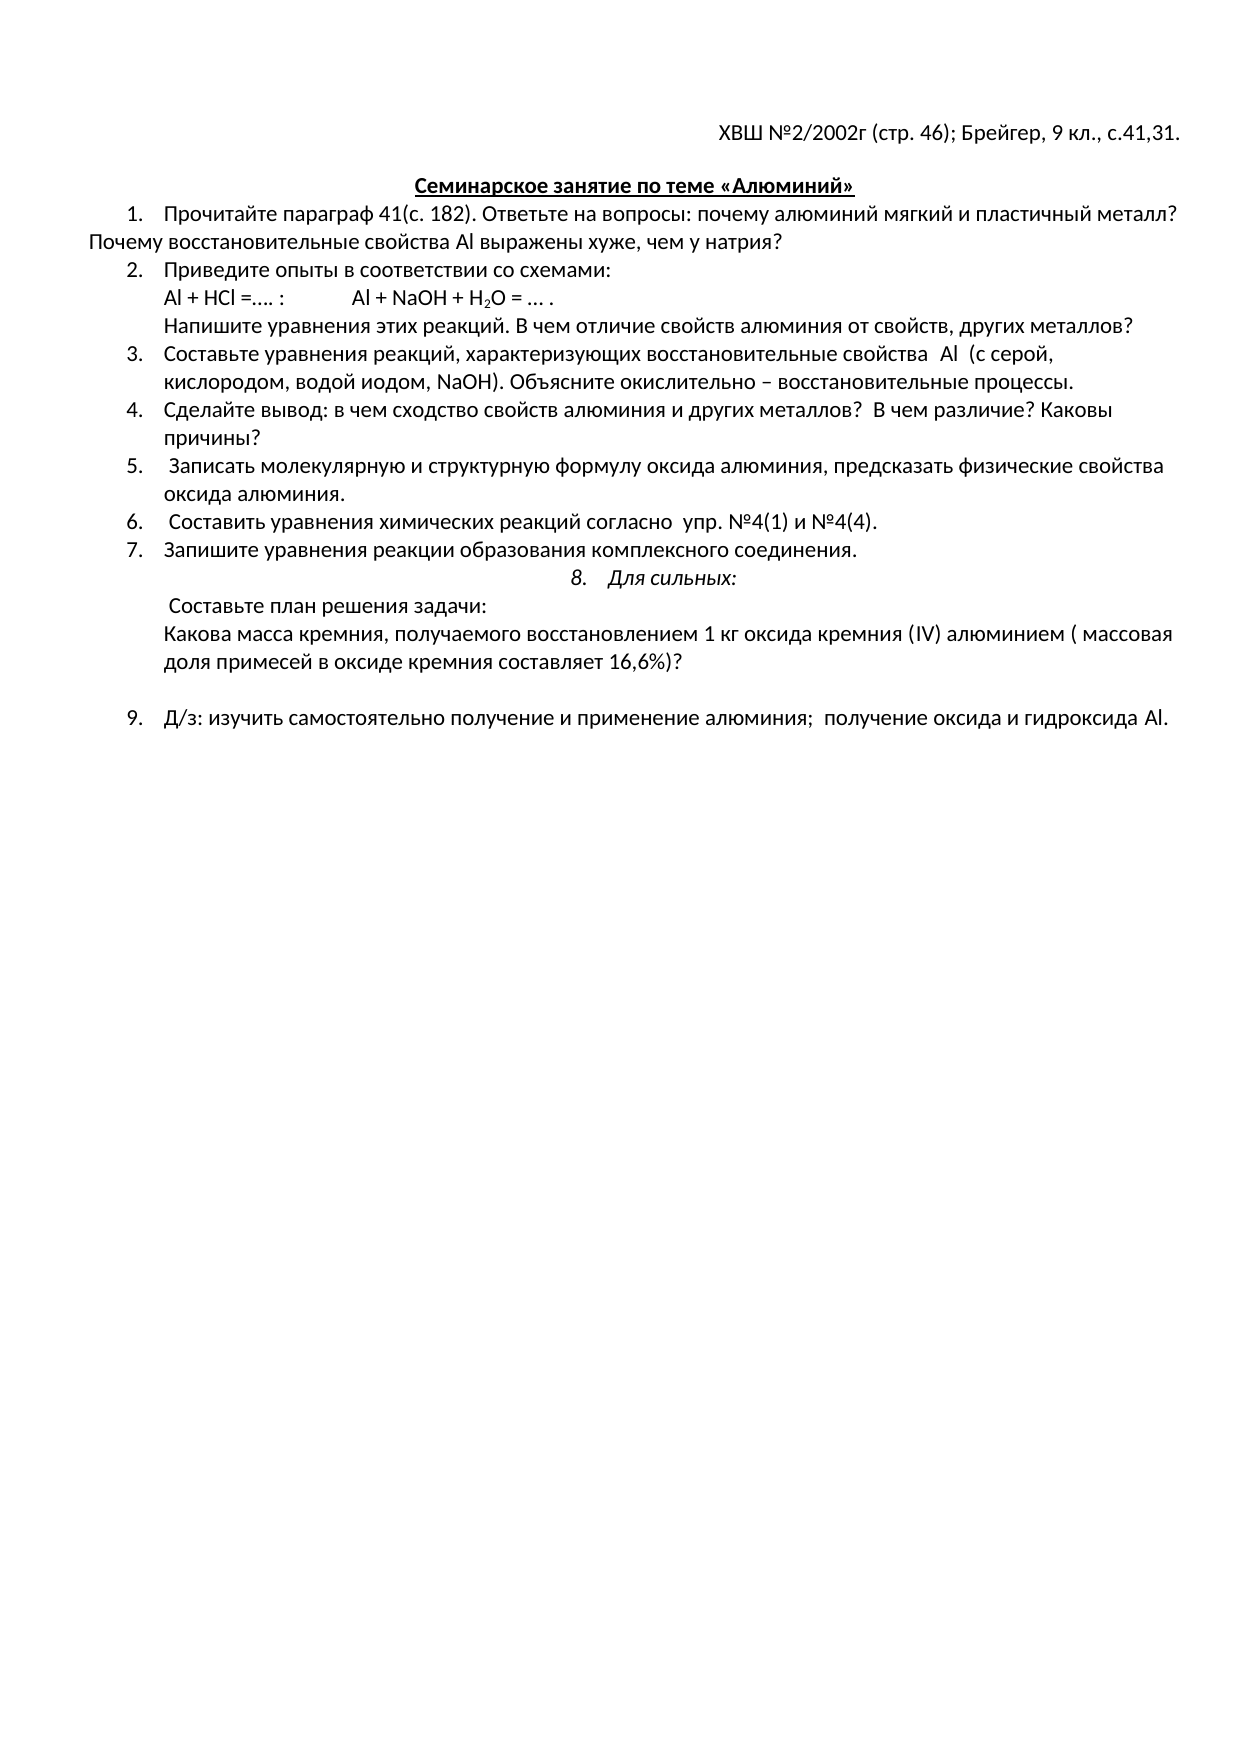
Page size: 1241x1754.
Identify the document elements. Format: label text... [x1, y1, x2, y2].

list Для сильных: [126, 563, 1181, 591]
text Семинарское занятие по теме «Алюминий» [88, 171, 1181, 199]
text Почему восстановительные свойства Al выражены хуже, чем у натрия? [88, 227, 1181, 255]
list Прочитайте параграф 41(с. 182). Ответьте на вопросы: почему алюминий мягкий и пластичный металл? [126, 199, 1181, 227]
list Составить уравнения химических реакций согласно упр. №4(1) и №4(4). [126, 507, 1181, 535]
list Запишите уравнения реакции образования комплексного соединения. [126, 535, 1181, 563]
list Составьте уравнения реакций, характеризующих восстановительные свойства Al (с серой, кислородом, водой иодом, NaOH). Объясните окислительно – восстановительные процессы. [126, 339, 1181, 395]
text Составьте план решения задачи: [163, 591, 1181, 619]
list Записать молекулярную и структурную формулу оксида алюминия, предсказать физические свойства оксида алюминия. [126, 451, 1181, 507]
text Al + HCl =…. : Al + NaOH + H2O = … . [163, 283, 1181, 311]
text Напишите уравнения этих реакций. В чем отличие свойств алюминия от свойств, других металлов? [163, 311, 1181, 339]
text ХВШ №2/2002г (стр. 46); Брейгер, 9 кл., с.41,31. [88, 118, 1181, 146]
list Приведите опыты в соответствии со схемами: [126, 255, 1181, 283]
list Сделайте вывод: в чем сходство свойств алюминия и других металлов? В чем различие? Каковы причины? [126, 395, 1181, 451]
text Какова масса кремния, получаемого восстановлением 1 кг оксида кремния (IV) алюминием ( массовая доля примесей в оксиде кремния составляет 16,6%)? [163, 619, 1181, 676]
list Д/з: изучить самостоятельно получение и применение алюминия; получение оксида и гидроксида Al. [126, 703, 1181, 732]
